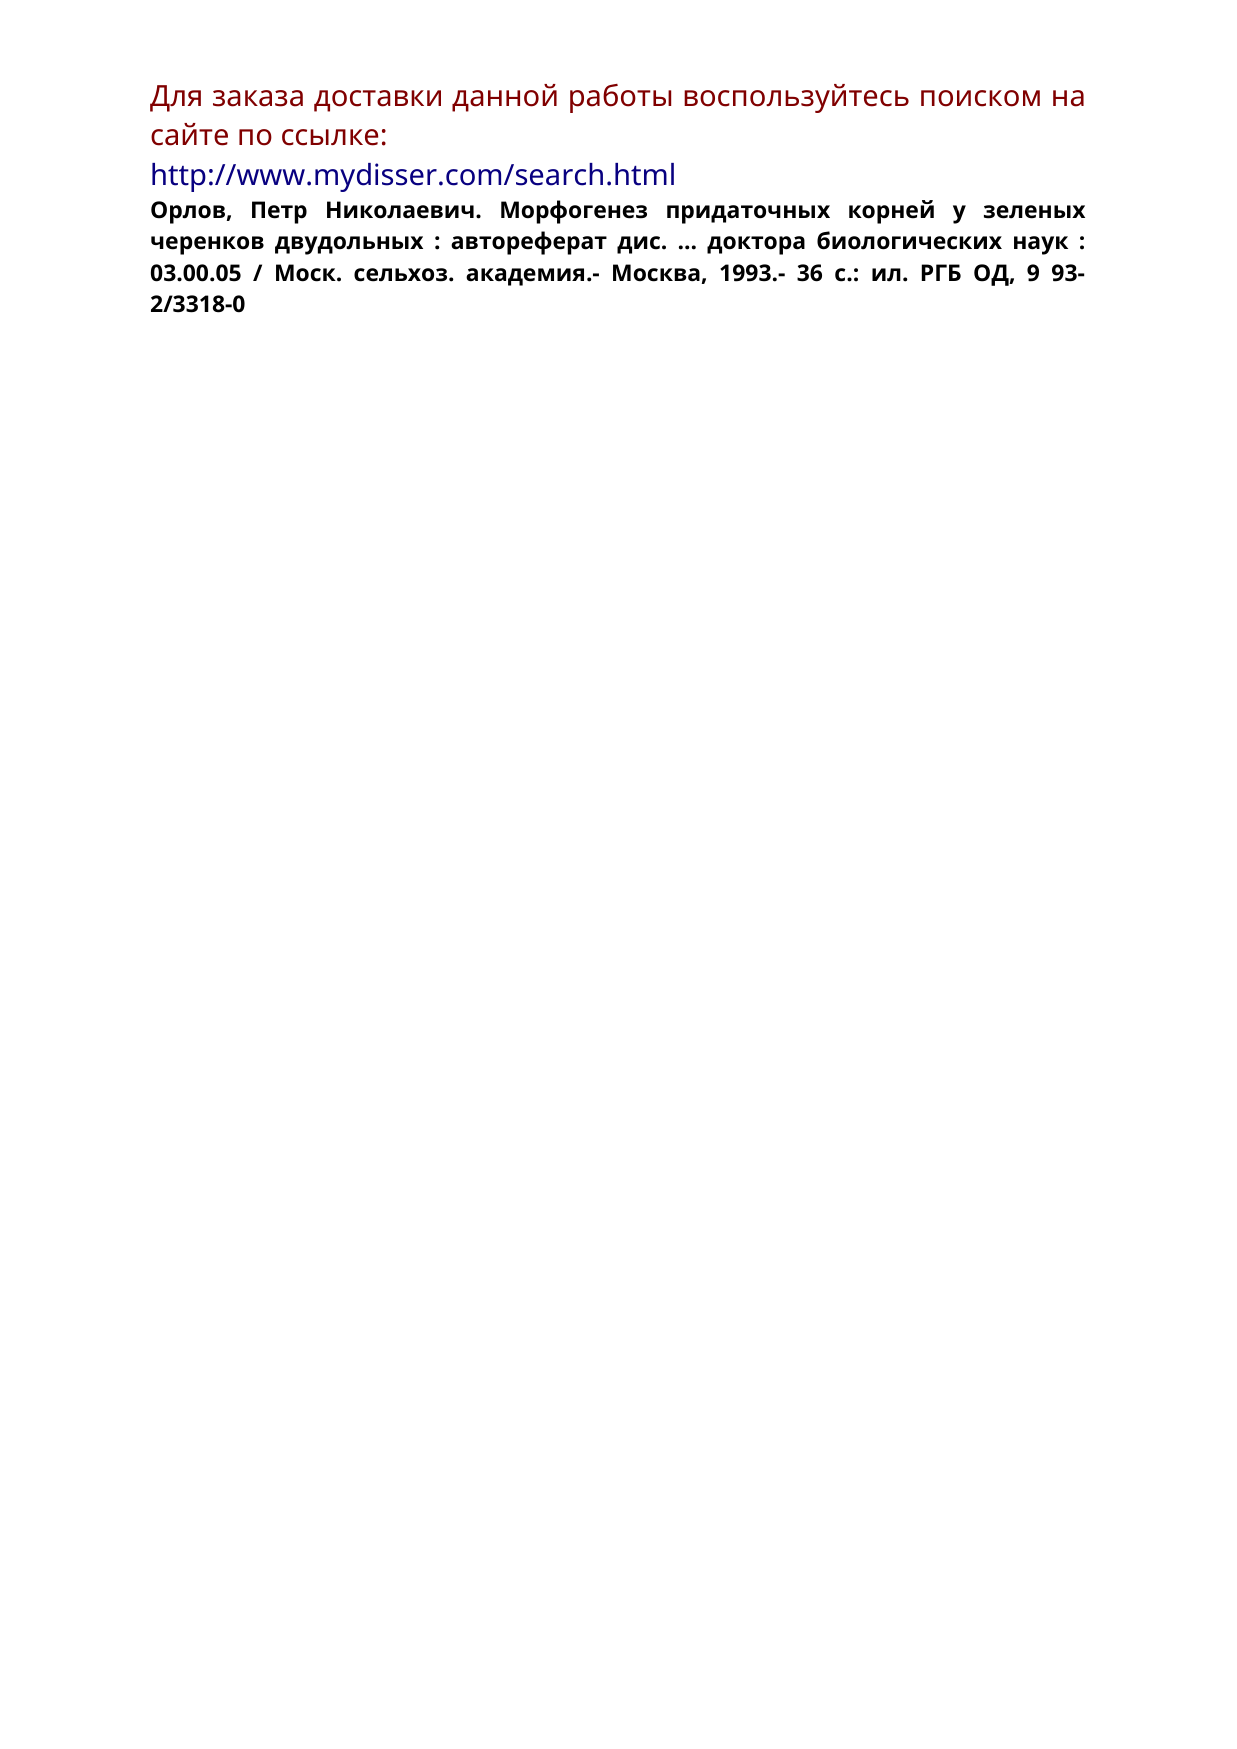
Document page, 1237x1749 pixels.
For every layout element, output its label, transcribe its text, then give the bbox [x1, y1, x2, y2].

text Орлов, Петр Николаевич. Морфогенез придаточных корней у зеленых черенков двудольных : автореферат дис. ... доктора биологических наук : 03.00.05 / Моск. сельхоз. академия.- Москва, 1993.- 36 с.: ил. РГБ ОД, 9 93-2/3318-0 [150, 194, 1086, 319]
